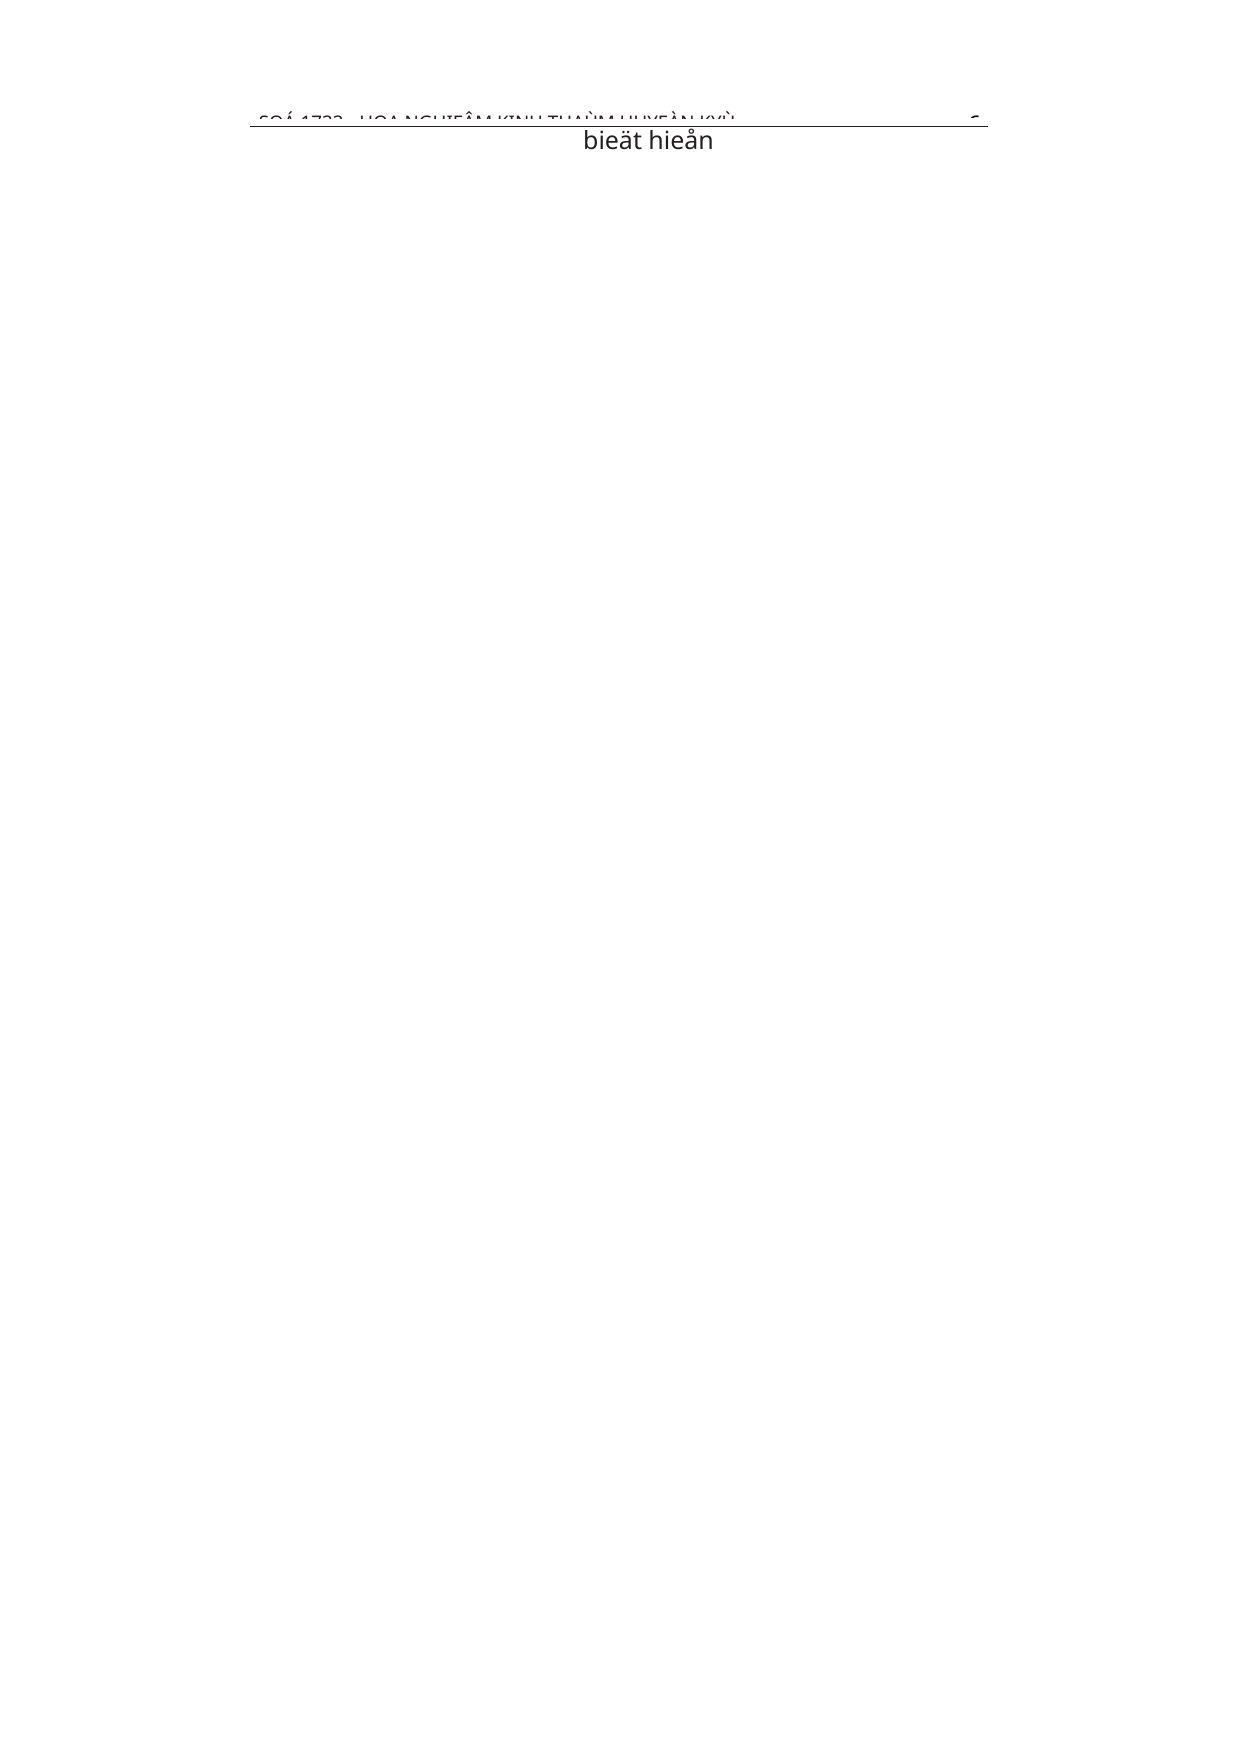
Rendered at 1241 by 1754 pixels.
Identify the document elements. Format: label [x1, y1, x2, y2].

text [249, 125, 1047, 156]
